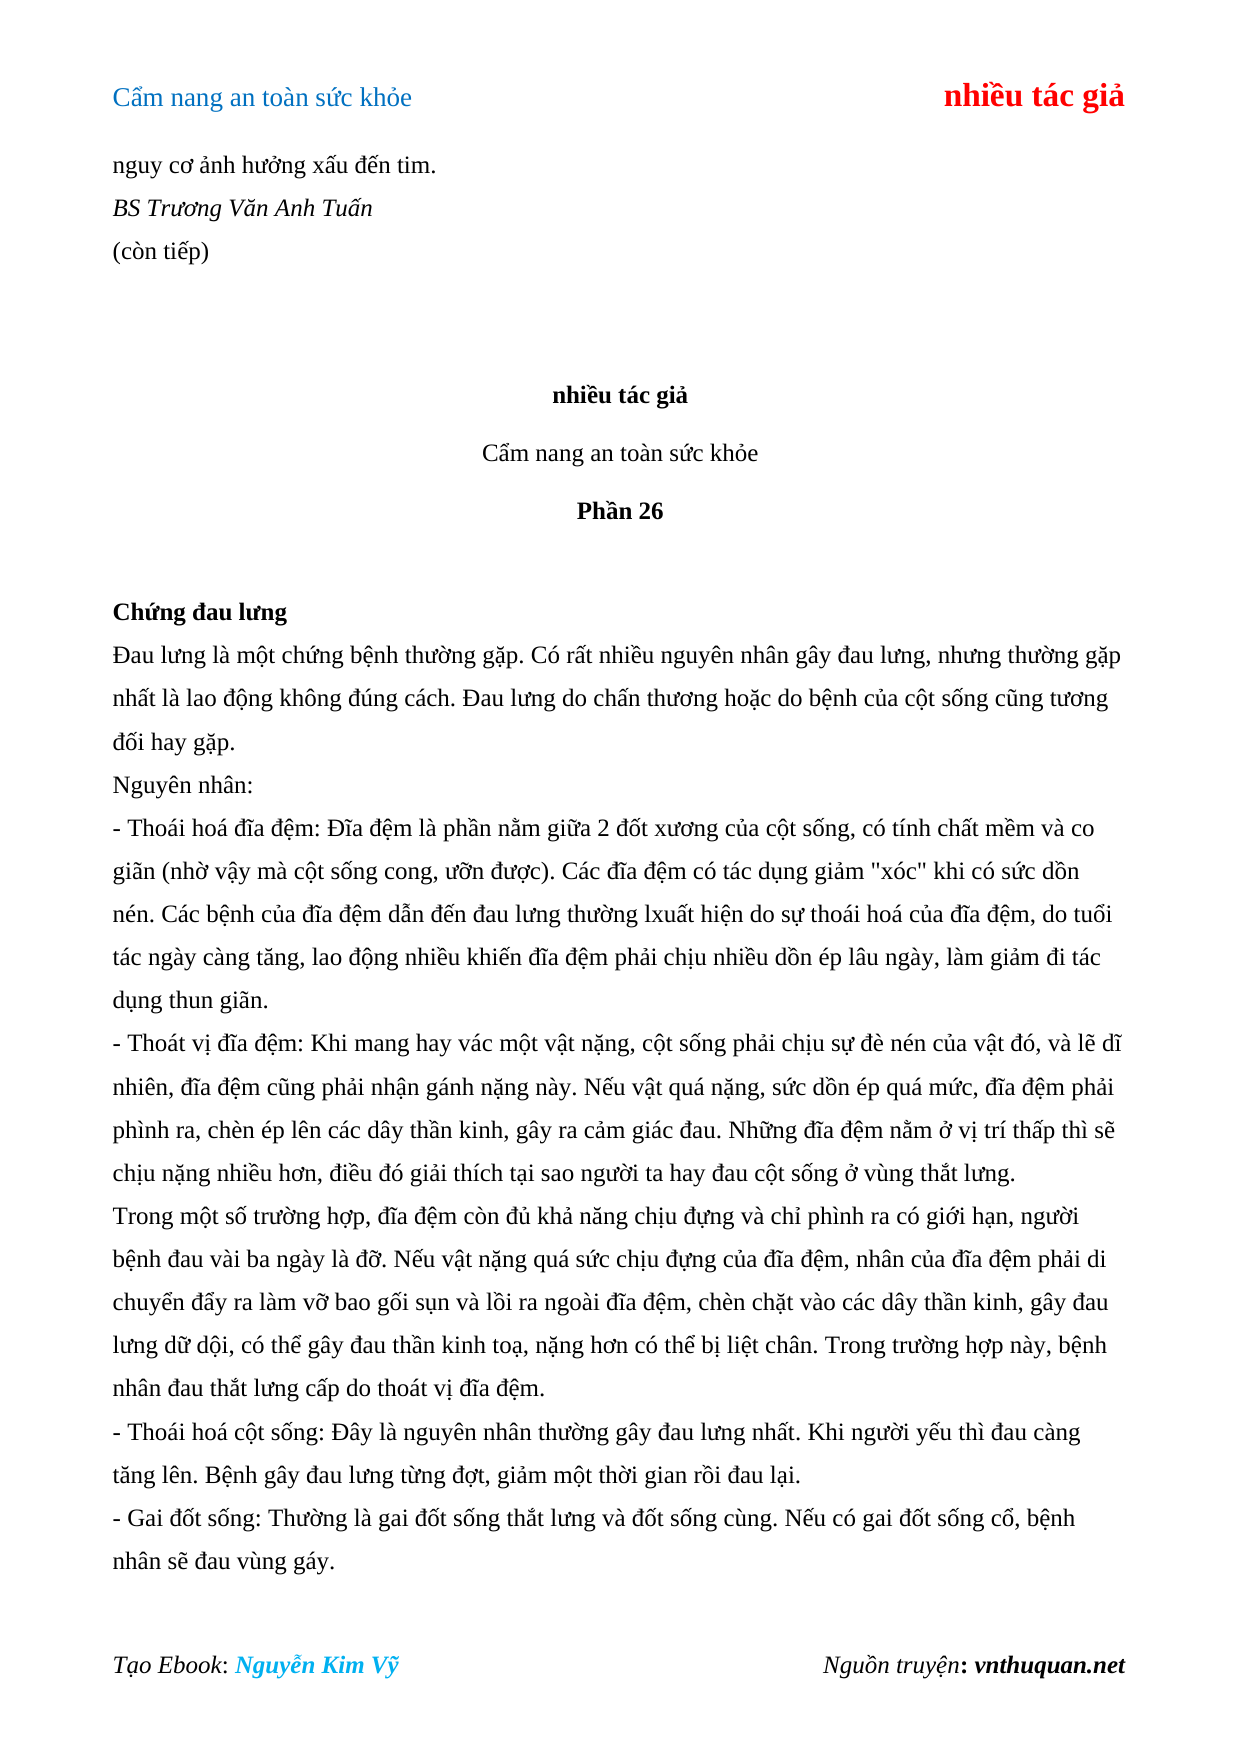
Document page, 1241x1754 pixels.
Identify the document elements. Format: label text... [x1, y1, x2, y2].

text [112, 554, 1128, 1575]
text nhiều tác giả [112, 380, 1128, 409]
text Phần 26 [112, 496, 1128, 525]
text Cẩm nang an toàn sức khỏe [112, 438, 1128, 467]
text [112, 150, 1128, 308]
